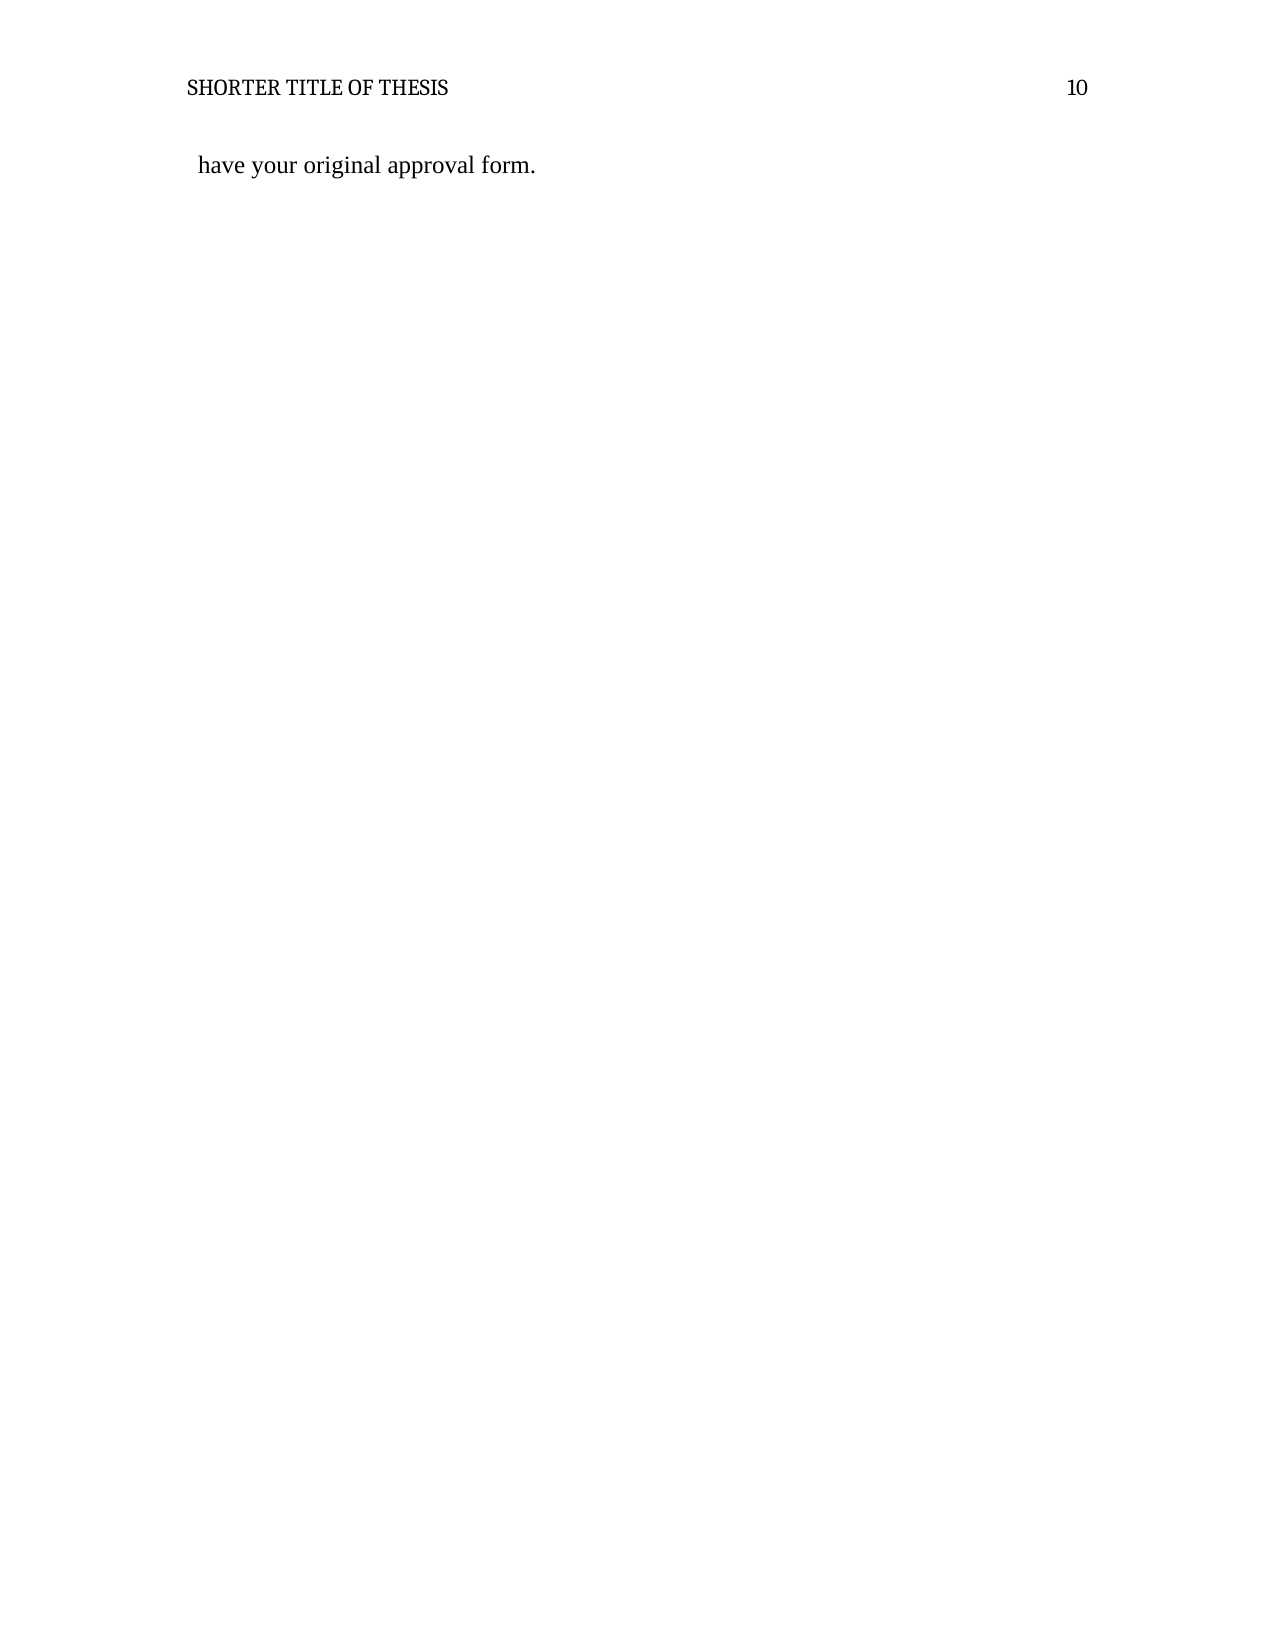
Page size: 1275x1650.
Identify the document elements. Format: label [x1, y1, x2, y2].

text [198, 150, 1078, 179]
